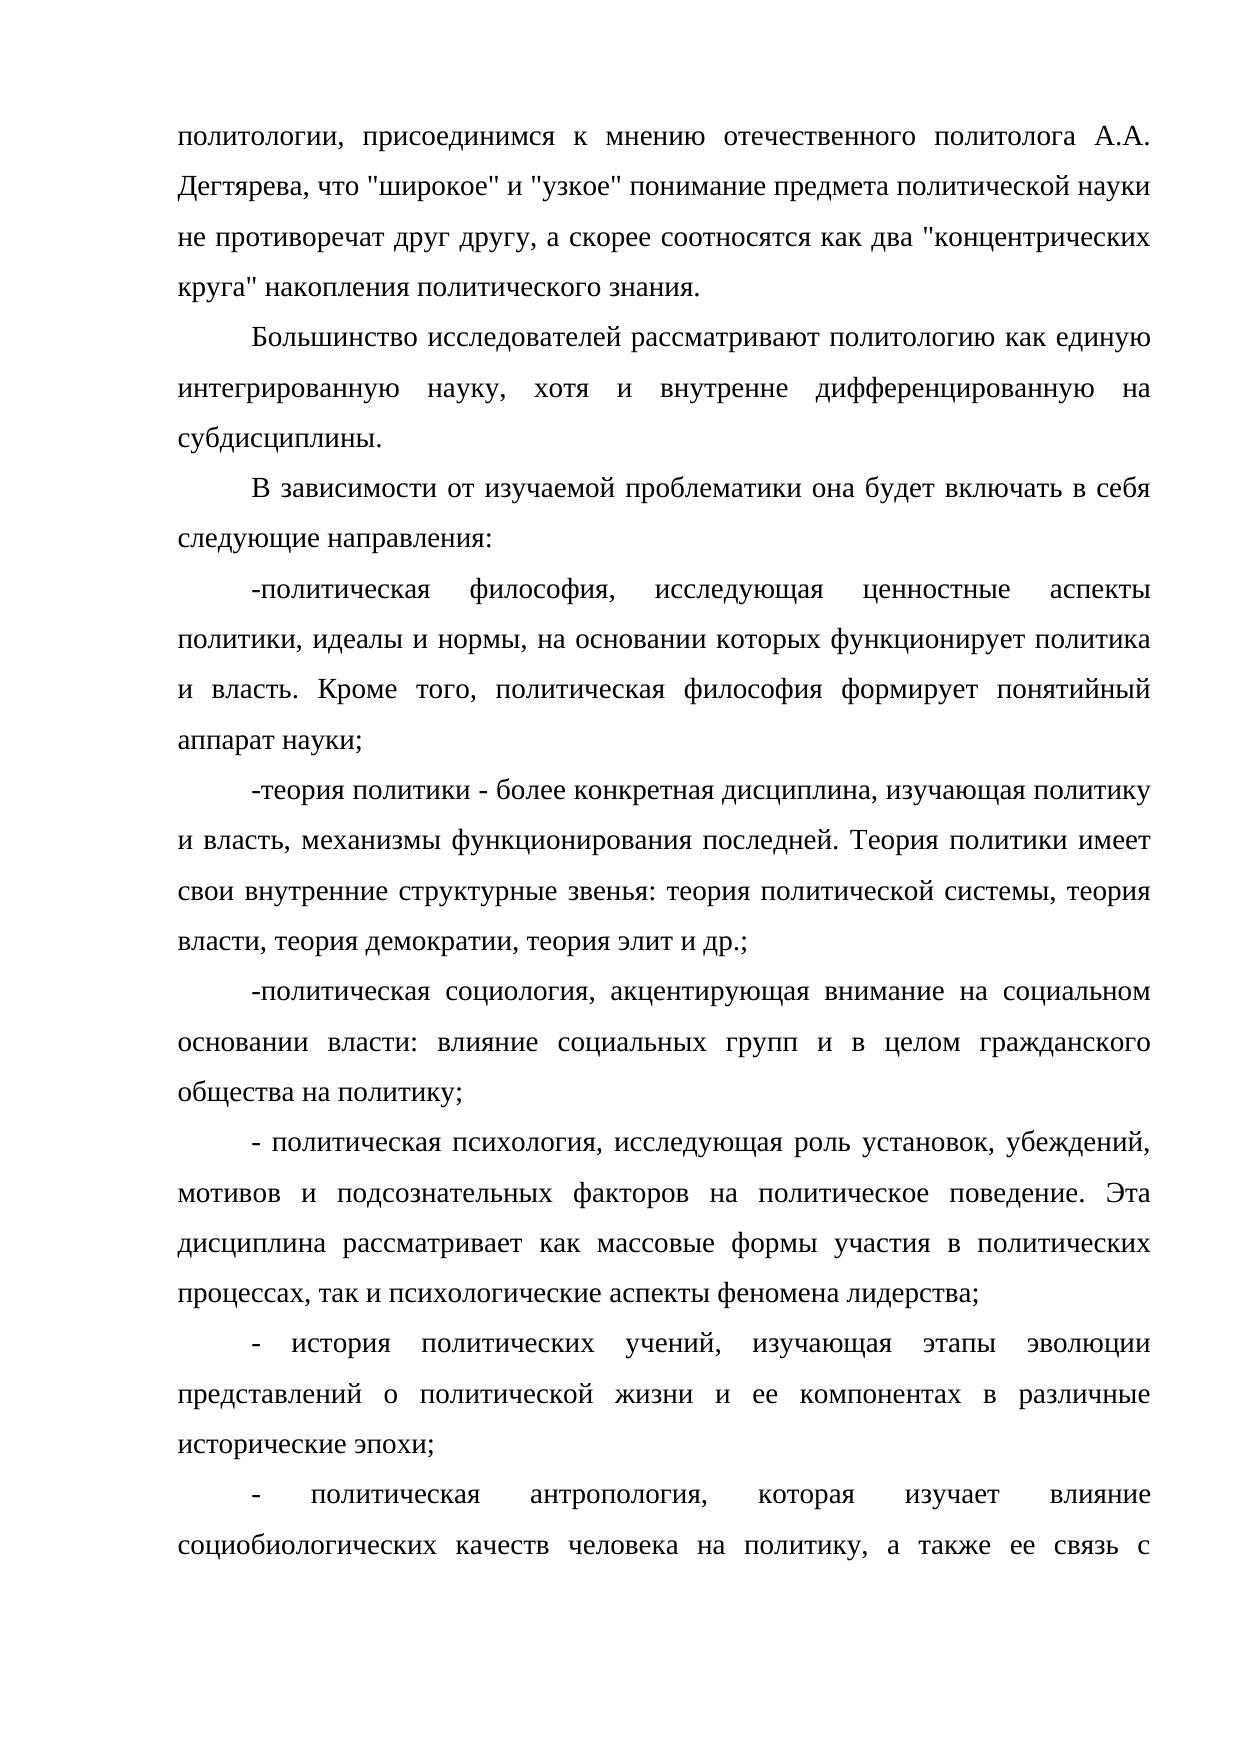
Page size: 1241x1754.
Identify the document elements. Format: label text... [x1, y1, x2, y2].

text -политическая философия, исследующая ценностные аспекты политики, идеалы и нормы, на основании которых функционирует политика и власть. Кроме того, политическая философия формирует понятийный аппарат науки; [177, 571, 1152, 755]
text -политическая социология, акцентирующая внимание на социальном основании власти: влияние социальных групп и в целом гражданского общества на политику; [177, 973, 1152, 1108]
text В зависимости от изучаемой проблематики она будет включать в себя следующие направления: [177, 470, 1152, 554]
text -теория политики - более конкретная дисциплина, изучающая политику и власть, механизмы функционирования последней. Теория политики имеет свои внутренние структурные звенья: теория политической системы, теория власти, теория демократии, теория элит и др.; [177, 772, 1152, 957]
text Большинство исследователей рассматривают политологию как единую интегрированную науку, хотя и внутренне дифференцированную на субдисциплины. [177, 319, 1152, 453]
text - история политических учений, изучающая этапы эволюции представлений о политической жизни и ее компонентах в различные исторические эпохи; [177, 1326, 1152, 1460]
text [177, 1477, 1152, 1560]
text - политическая психология, исследующая роль установок, убеждений, мотивов и подсознательных факторов на политическое поведение. Эта дисциплина рассматривает как массовые формы участия в политических процессах, так и психологические аспекты феномена лидерства; [177, 1124, 1152, 1309]
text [177, 118, 1152, 303]
